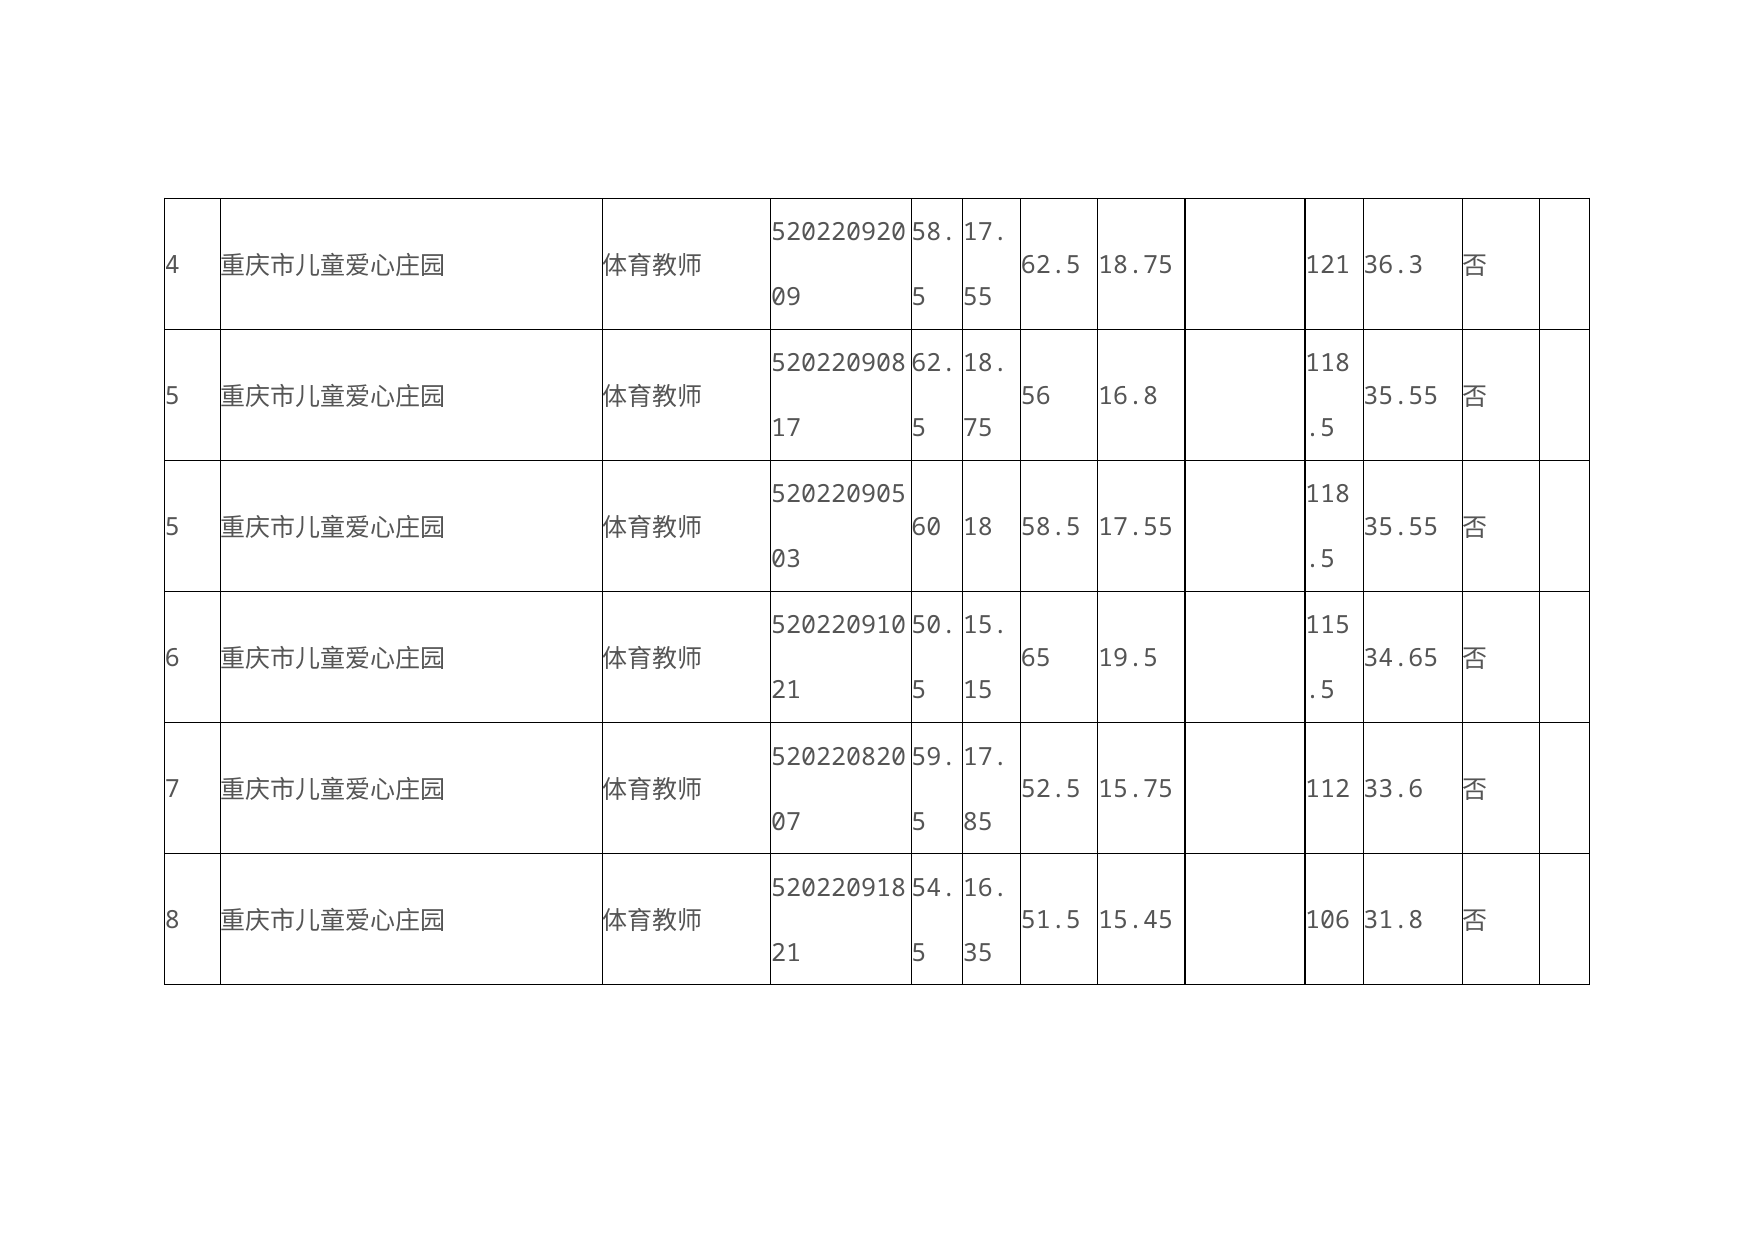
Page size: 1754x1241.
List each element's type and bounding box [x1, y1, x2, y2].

table_header [1098, 461, 1184, 591]
table_header [1098, 854, 1184, 984]
table_header [963, 199, 1020, 329]
table_header [1021, 461, 1097, 591]
table_header [771, 330, 911, 460]
table_header [963, 461, 1020, 591]
table_header [603, 854, 770, 984]
table_header [1540, 330, 1589, 460]
table_header [1463, 854, 1539, 984]
table_header [1540, 461, 1589, 591]
table_header [1463, 330, 1539, 460]
table_header [1186, 592, 1304, 722]
table_header [1186, 461, 1304, 591]
table_header [1024, 656, 1031, 664]
table_header [1021, 199, 1097, 329]
table_header [912, 199, 962, 329]
table_header [1186, 854, 1304, 984]
table_header [1463, 723, 1539, 853]
table_header [912, 330, 962, 460]
table_header [1021, 330, 1097, 460]
table_header [915, 525, 922, 533]
table_header [603, 723, 770, 853]
table_header [912, 723, 962, 853]
table_header [1021, 854, 1097, 984]
table_header [771, 592, 911, 722]
table_header [771, 461, 911, 591]
table_header [1024, 263, 1031, 271]
table_header [963, 723, 1020, 853]
table_header [1021, 592, 1097, 722]
table_header [1540, 592, 1589, 722]
table_header [1540, 199, 1589, 329]
table_header [603, 461, 770, 591]
table_header [912, 592, 962, 722]
table_header [963, 592, 1020, 722]
table_header [1186, 723, 1304, 853]
table_header [771, 854, 911, 984]
table_header [1463, 461, 1539, 591]
table_header [963, 330, 1020, 460]
table_header [1098, 592, 1184, 722]
table_header [1098, 330, 1184, 460]
table_header [1540, 854, 1589, 984]
table_header [1098, 199, 1184, 329]
table_header [771, 199, 911, 329]
table_header [603, 330, 770, 460]
table_header [963, 854, 1020, 984]
table_header [603, 199, 770, 329]
table_header [912, 461, 962, 591]
table_header [1098, 723, 1184, 853]
table_header [912, 854, 962, 984]
table_header [915, 361, 922, 369]
table_header [1463, 592, 1539, 722]
table_header [771, 723, 911, 853]
table_header [1186, 330, 1304, 460]
table_header [603, 592, 770, 722]
table_header [1021, 723, 1097, 853]
table_header [1540, 723, 1589, 853]
table_header [1186, 199, 1304, 329]
table_header [1463, 199, 1539, 329]
